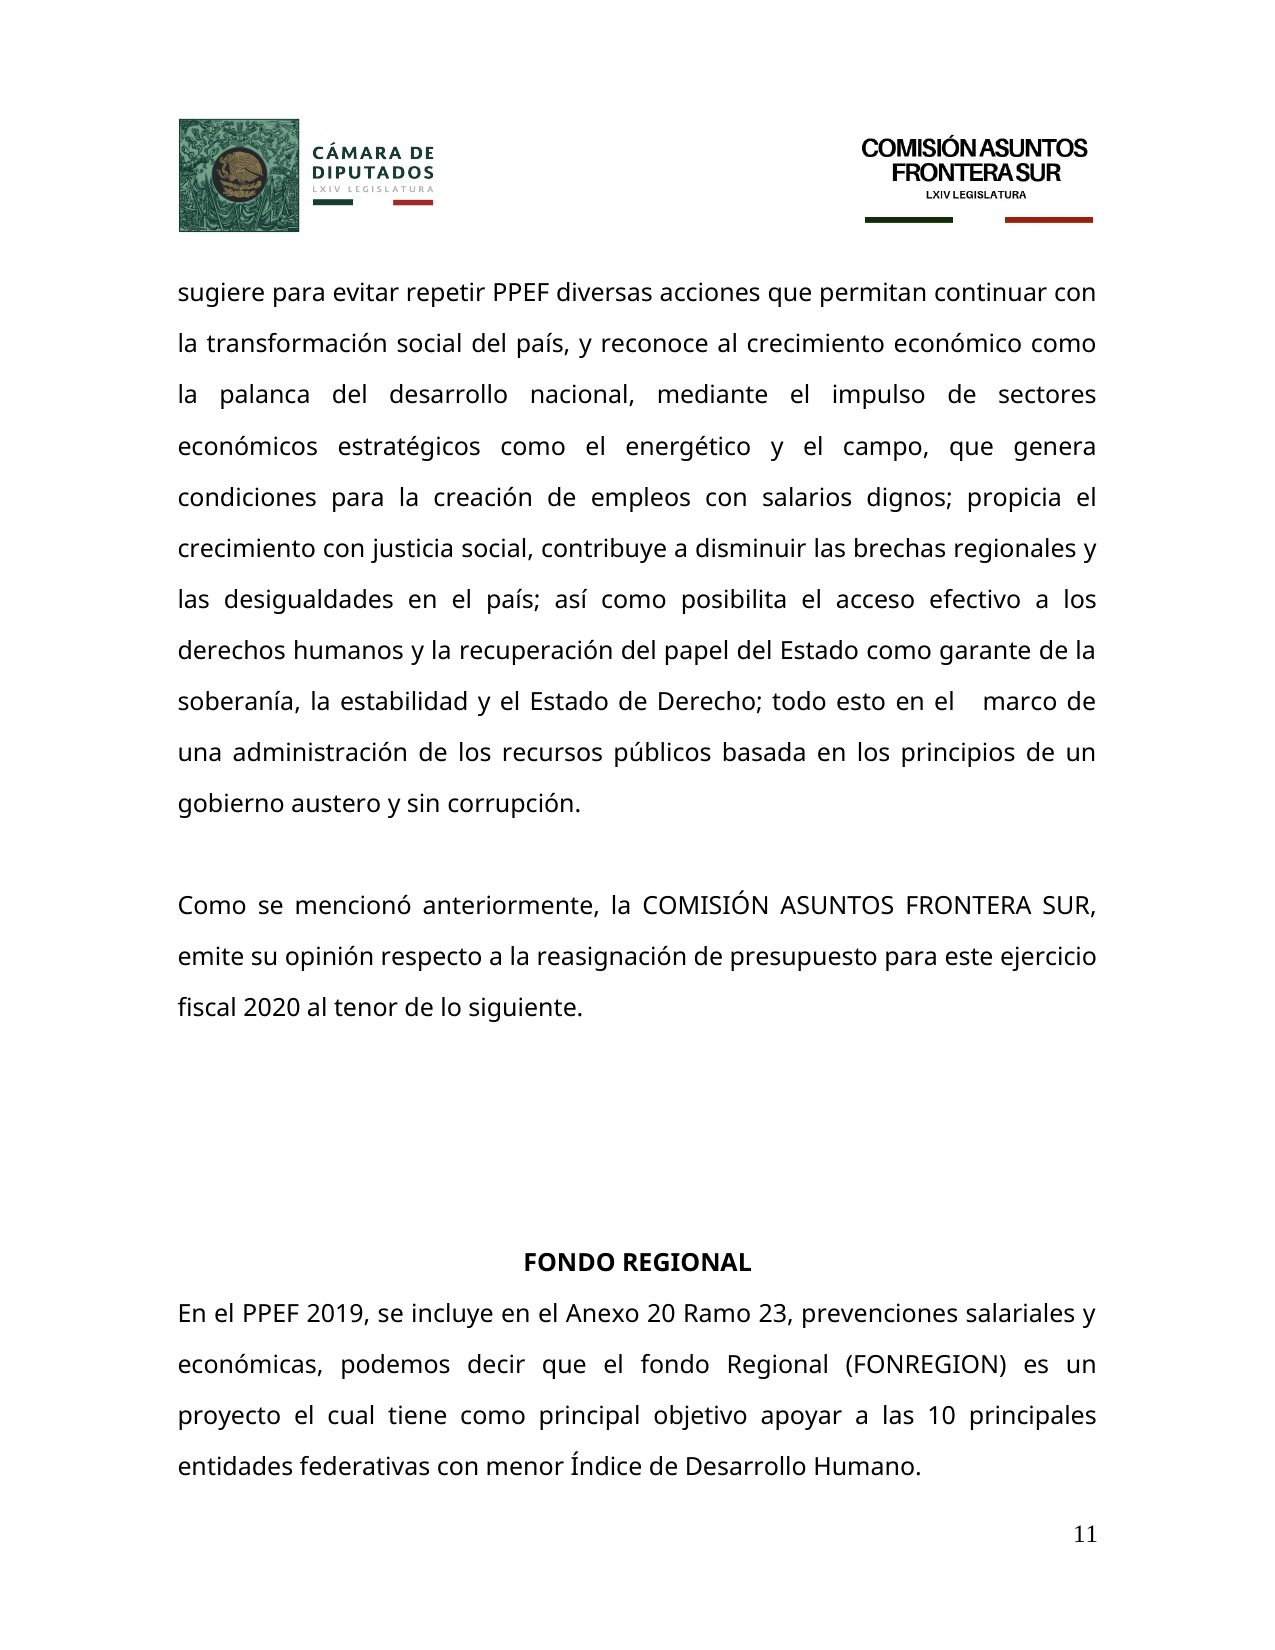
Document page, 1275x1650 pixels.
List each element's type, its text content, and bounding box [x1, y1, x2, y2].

picture [177, 110, 438, 238]
text En el PPEF 2019, se incluye en el Anexo 20 Ramo 23, prevenciones salariales y económicas, podemos decir que el fondo Regional (FONREGION) es un proyecto el cual tiene como principal objetivo apoyar a las 10 principales entidades federativas con menor Índice de Desarrollo Humano. [177, 1296, 1098, 1483]
text Como se mencionó anteriormente, la COMISIÓN ASUNTOS FRONTERA SUR, emite su opinión respecto a la reasignación de presupuesto para este ejercicio fiscal 2020 al tenor de lo siguiente. [177, 887, 1098, 1024]
text FONDO REGIONAL [177, 1245, 1098, 1279]
picture [853, 126, 1099, 233]
